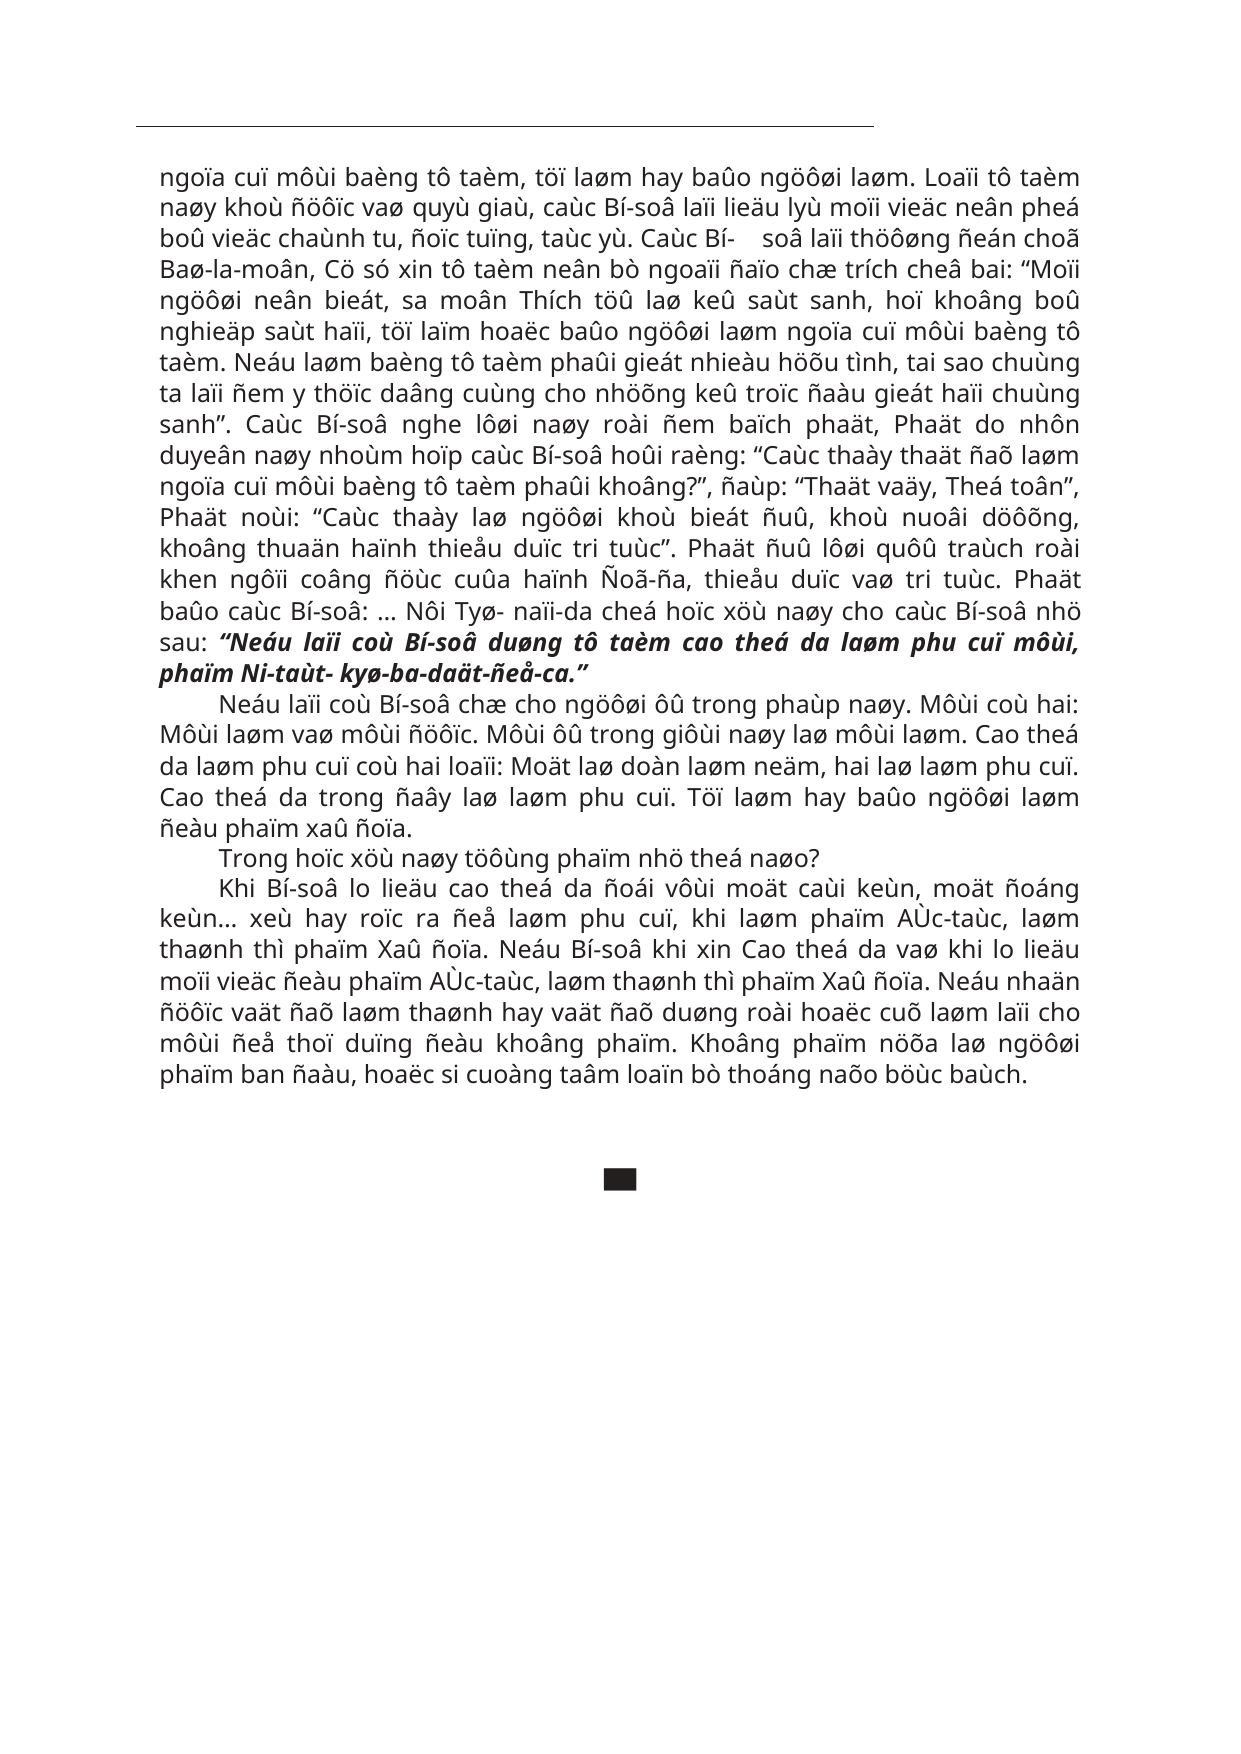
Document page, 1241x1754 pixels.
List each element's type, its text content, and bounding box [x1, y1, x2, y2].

text Neáu laïi coù Bí-soâ chæ cho ngöôøi ôû trong phaùp naøy. Môùi coù hai: Môùi laøm vaø môùi ñöôïc. Môùi ôû trong giôùi naøy laø môùi laøm. Cao theá da laøm phu cuï coù hai loaïi: Moät laø doàn laøm neäm, hai laø laøm phu cuï. Cao theá da trong ñaây laø laøm phu cuï. Töï laøm hay baûo ngöôøi laøm ñeàu phaïm xaû ñoïa. [159, 689, 1081, 844]
text Trong hoïc xöù naøy töôùng phaïm nhö theá naøo? [218, 844, 1092, 873]
text ■ [148, 1156, 1092, 1196]
text Khi Bí-soâ lo lieäu cao theá da ñoái vôùi moät caùi keùn, moät ñoáng keùn… xeù hay roïc ra ñeå laøm phu cuï, khi laøm phaïm AÙc-taùc, laøm thaønh thì phaïm Xaû ñoïa. Neáu Bí-soâ khi xin Cao theá da vaø khi lo lieäu moïi vieäc ñeàu phaïm AÙc-taùc, laøm thaønh thì phaïm Xaû ñoïa. Neáu nhaän ñöôïc vaät ñaõ laøm thaønh hay vaät ñaõ duøng roài hoaëc cuõ laøm laïi cho môùi ñeå thoï duïng ñeàu khoâng phaïm. Khoâng phaïm nöõa laø ngöôøi phaïm ban ñaàu, hoaëc si cuoàng taâm loaïn bò thoáng naõo böùc baùch. [159, 873, 1082, 1090]
text ngoïa cuï môùi baèng tô taèm, töï laøm hay baûo ngöôøi laøm. Loaïi tô taèm naøy khoù ñöôïc vaø quyù giaù, caùc Bí-soâ laïi lieäu lyù moïi vieäc neân pheá boû vieäc chaùnh tu, ñoïc tuïng, taùc yù. Caùc Bí- soâ laïi thöôøng ñeán choã Baø-la-moân, Cö só xin tô taèm neân bò ngoaïi ñaïo chæ trích cheâ bai: “Moïi ngöôøi neân bieát, sa moân Thích töû laø keû saùt sanh, hoï khoâng boû nghieäp saùt haïi, töï laïm hoaëc baûo ngöôøi laøm ngoïa cuï môùi baèng tô taèm. Neáu laøm baèng tô taèm phaûi gieát nhieàu höõu tình, tai sao chuùng ta laïi ñem y thöïc daâng cuùng cho nhöõng keû troïc ñaàu gieát haïi chuùng sanh”. Caùc Bí-soâ nghe lôøi naøy roài ñem baïch phaät, Phaät do nhôn duyeân naøy nhoùm hoïp caùc Bí-soâ hoûi raèng: “Caùc thaày thaät ñaõ laøm ngoïa cuï môùi baèng tô taèm phaûi khoâng?”, ñaùp: “Thaät vaäy, Theá toân”, Phaät noùi: “Caùc thaày laø ngöôøi khoù bieát ñuû, khoù nuoâi döôõng, khoâng thuaän haïnh thieåu duïc tri tuùc”. Phaät ñuû lôøi quôû traùch roài khen ngôïi coâng ñöùc cuûa haïnh Ñoã-ña, thieåu duïc vaø tri tuùc. Phaät baûo caùc Bí-soâ: … Nôi Tyø- naïi-da cheá hoïc xöù naøy cho caùc Bí-soâ nhö sau: “Neáu laïi coù Bí-soâ duøng tô taèm cao theá da laøm phu cuï môùi, phaïm Ni-taùt- kyø-ba-daät-ñeå-ca.” [159, 162, 1082, 689]
